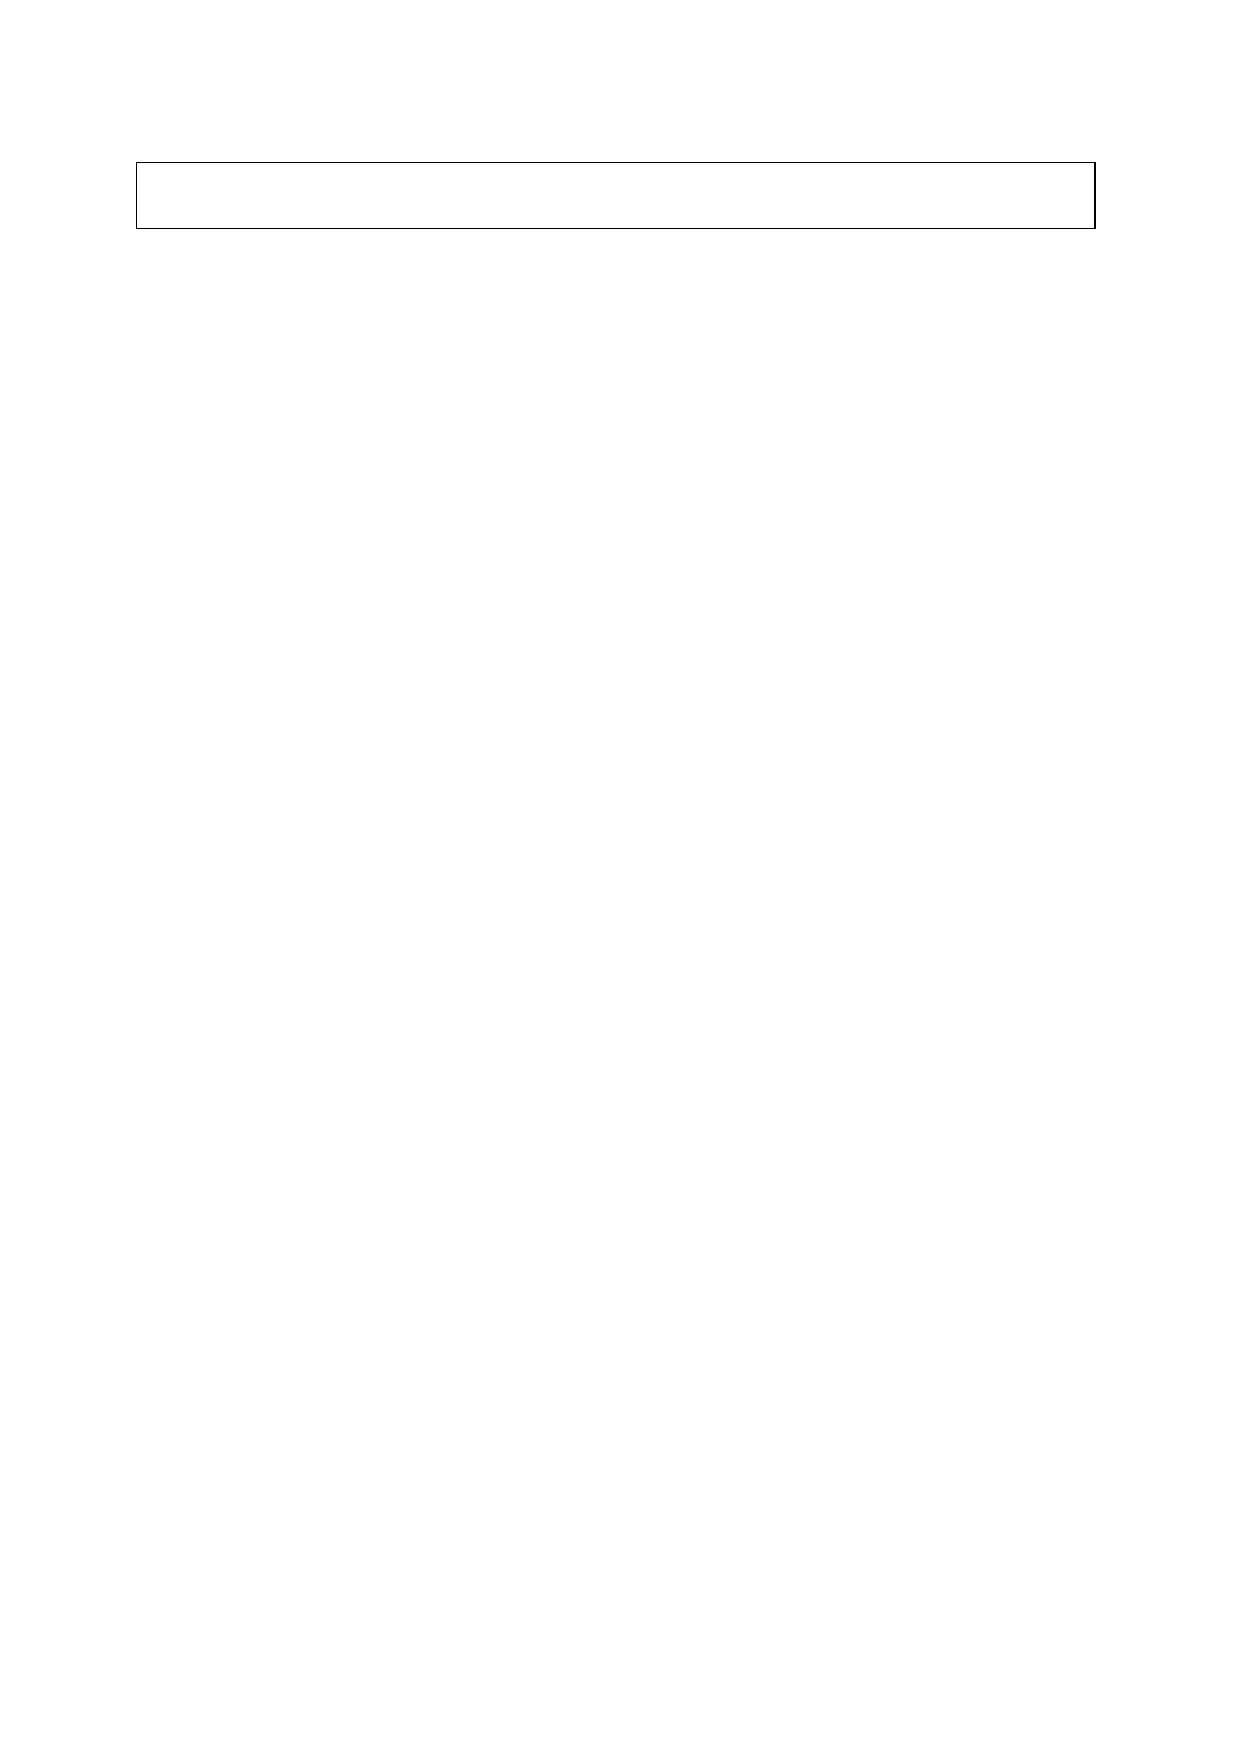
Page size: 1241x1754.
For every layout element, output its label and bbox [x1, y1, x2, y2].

table_cell [137, 163, 1094, 228]
